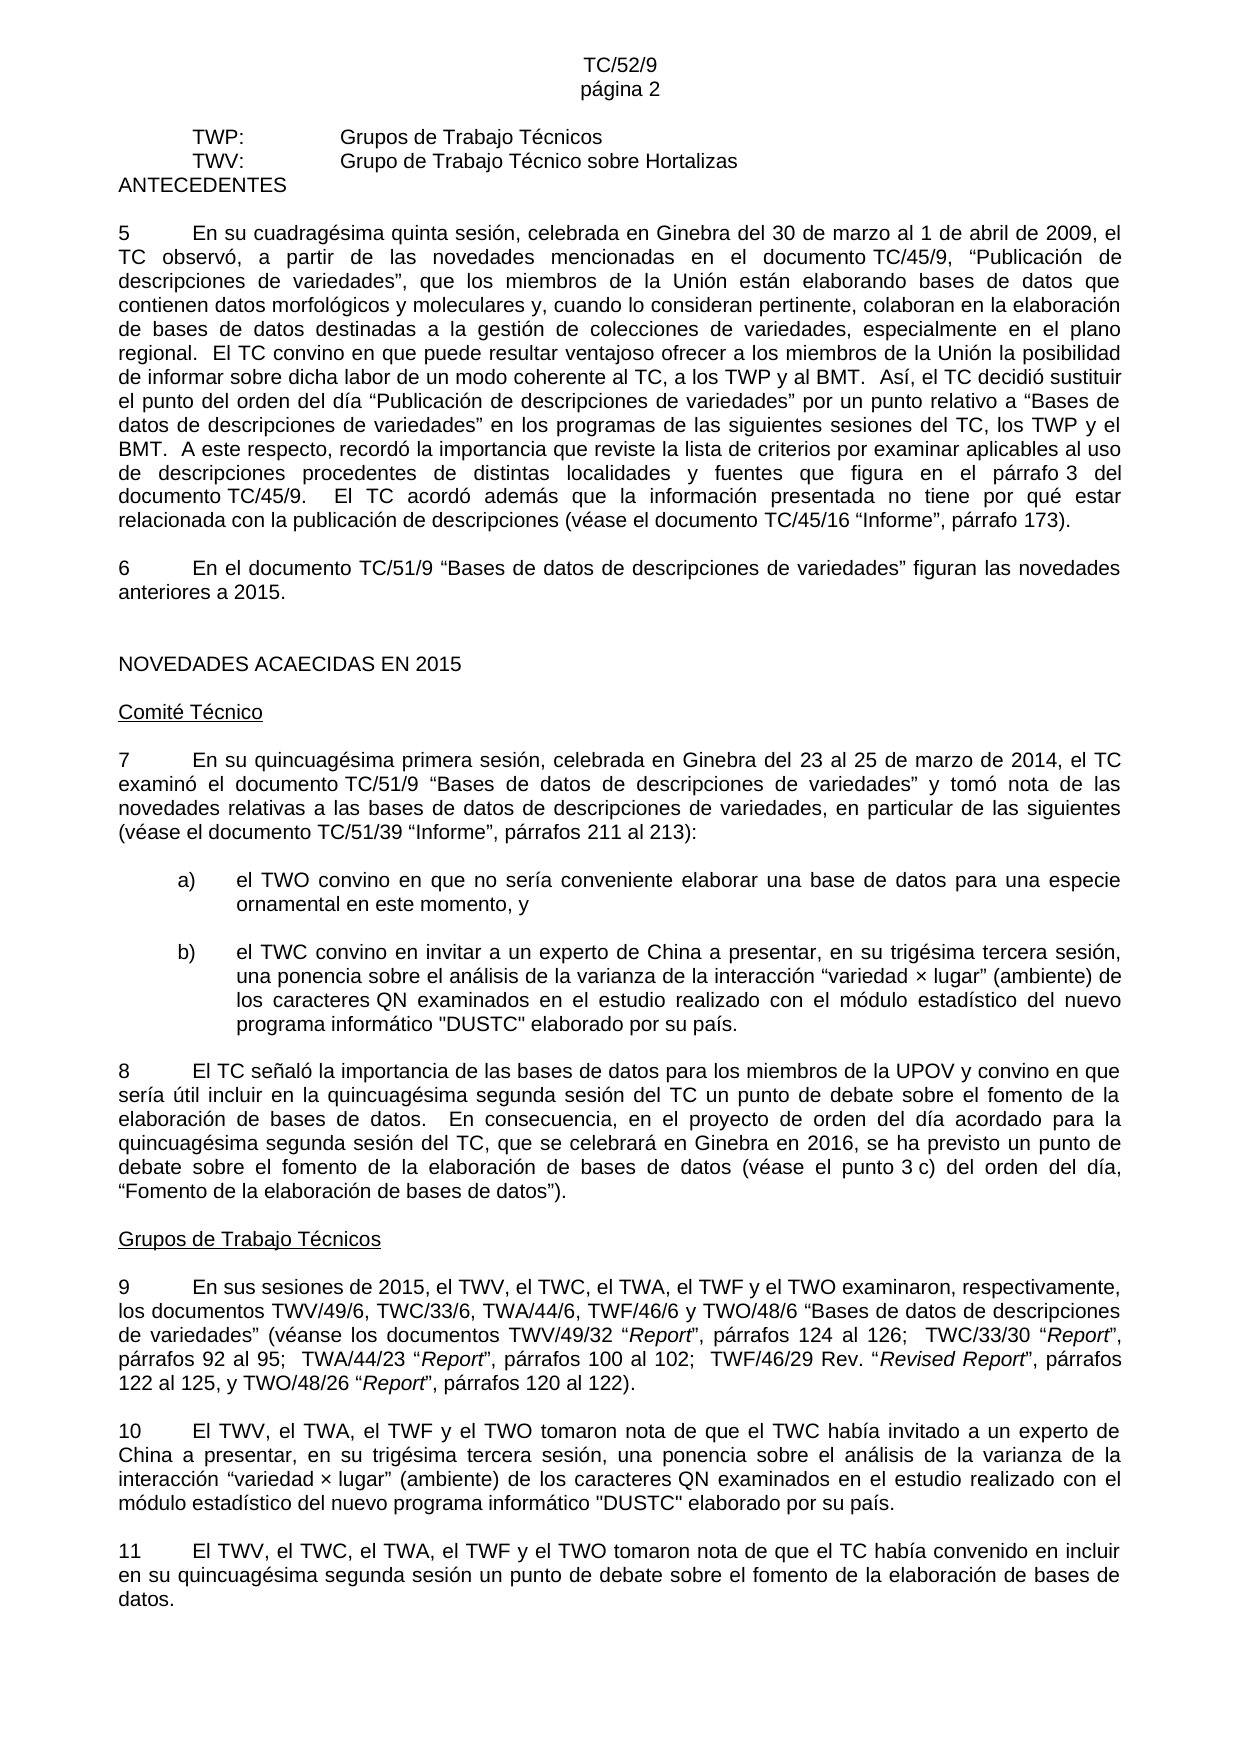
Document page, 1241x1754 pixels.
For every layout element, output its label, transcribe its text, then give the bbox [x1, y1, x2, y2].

text a) el TWO convino en que no sería conveniente elaborar una base de datos para una especie ornamental en este momento, y [177, 868, 1122, 916]
text En su cuadragésima quinta sesión, celebrada en Ginebra del 30 de marzo al 1 de abril de 2009, el TC observó, a partir de las novedades mencionadas en el documento TC/45/9, “Publicación de descripciones de variedades”, que los miembros de la Unión están elaborando bases de datos que contienen datos morfológicos y moleculares y, cuando lo consideran pertinente, colaboran en la elaboración de bases de datos destinadas a la gestión de colecciones de variedades, especialmente en el plano regional. El TC convino en que puede resultar ventajoso ofrecer a los miembros de la Unión la posibilidad de informar sobre dicha labor de un modo coherente al TC, a los TWP y al BMT. Así, el TC decidió sustituir el punto del orden del día “Publicación de descripciones de variedades” por un punto relativo a “Bases de datos de descripciones de variedades” en los programas de las siguientes sesiones del TC, los TWP y el BMT. A este respecto, recordó la importancia que reviste la lista de criterios por examinar aplicables al uso de descripciones procedentes de distintas localidades y fuentes que figura en el párrafo 3 del documento TC/45/9. El TC acordó además que la información presentada no tiene por qué estar relacionada con la publicación de descripciones (véase el documento TC/45/16 “Informe”, párrafo 173). [118, 221, 1122, 532]
subtitle Comité Técnico [118, 700, 1122, 724]
text b) el TWC convino en invitar a un experto de China a presentar, en su trigésima tercera sesión, una ponencia sobre el análisis de la varianza de la interacción “variedad × lugar” (ambiente) de los caracteres QN examinados en el estudio realizado con el módulo estadístico del nuevo programa informático "DUSTC" elaborado por su país. [177, 939, 1122, 1035]
text El TC señaló la importancia de las bases de datos para los miembros de la UPOV y convino en que sería útil incluir en la quincuagésima segunda sesión del TC un punto de debate sobre el fomento de la elaboración de bases de datos. En consecuencia, en el proyecto de orden del día acordado para la quincuagésima segunda sesión del TC, que se celebrará en Ginebra en 2016, se ha previsto un punto de debate sobre el fomento de la elaboración de bases de datos (véase el punto 3 c) del orden del día, “Fomento de la elaboración de bases de datos”). [118, 1059, 1122, 1203]
subtitle NOVEDADES ACAECIDAS EN 2015 [118, 652, 1122, 676]
text TWV: Grupo de Trabajo Técnico sobre Hortalizas [118, 149, 1122, 173]
text El TWV, el TWA, el TWF y el TWO tomaron nota de que el TWC había invitado a un experto de China a presentar, en su trigésima tercera sesión, una ponencia sobre el análisis de la varianza de la interacción “variedad × lugar” (ambiente) de los caracteres QN examinados en el estudio realizado con el módulo estadístico del nuevo programa informático "DUSTC" elaborado por su país. [118, 1419, 1122, 1514]
text En el documento TC/51/9 “Bases de datos de descripciones de variedades” figuran las novedades anteriores a 2015. [118, 556, 1122, 604]
text En sus sesiones de 2015, el TWV, el TWC, el TWA, el TWF y el TWO examinaron, respectivamente, los documentos TWV/49/6, TWC/33/6, TWA/44/6, TWF/46/6 y TWO/48/6 “Bases de datos de descripciones de variedades” (véanse los documentos TWV/49/32 “Report”, párrafos 124 al 126; TWC/33/30 “Report”, párrafos 92 al 95; TWA/44/23 “Report”, párrafos 100 al 102; TWF/46/29 Rev. “Revised Report”, párrafos 122 al 125, y TWO/48/26 “Report”, párrafos 120 al 122). [118, 1275, 1122, 1395]
subtitle Grupos de Trabajo Técnicos [118, 1227, 1122, 1251]
text TWP: Grupos de Trabajo Técnicos [118, 125, 1122, 149]
text En su quincuagésima primera sesión, celebrada en Ginebra del 23 al 25 de marzo de 2014, el TC examinó el documento TC/51/9 “Bases de datos de descripciones de variedades” y tomó nota de las novedades relativas a las bases de datos de descripciones de variedades, en particular de las siguientes (véase el documento TC/51/39 “Informe”, párrafos 211 al 213): [118, 748, 1122, 844]
subtitle ANTECEDENTES [118, 173, 1122, 197]
text El TWV, el TWC, el TWA, el TWF y el TWO tomaron nota de que el TC había convenido en incluir en su quincuagésima segunda sesión un punto de debate sobre el fomento de la elaboración de bases de datos. [118, 1538, 1122, 1610]
